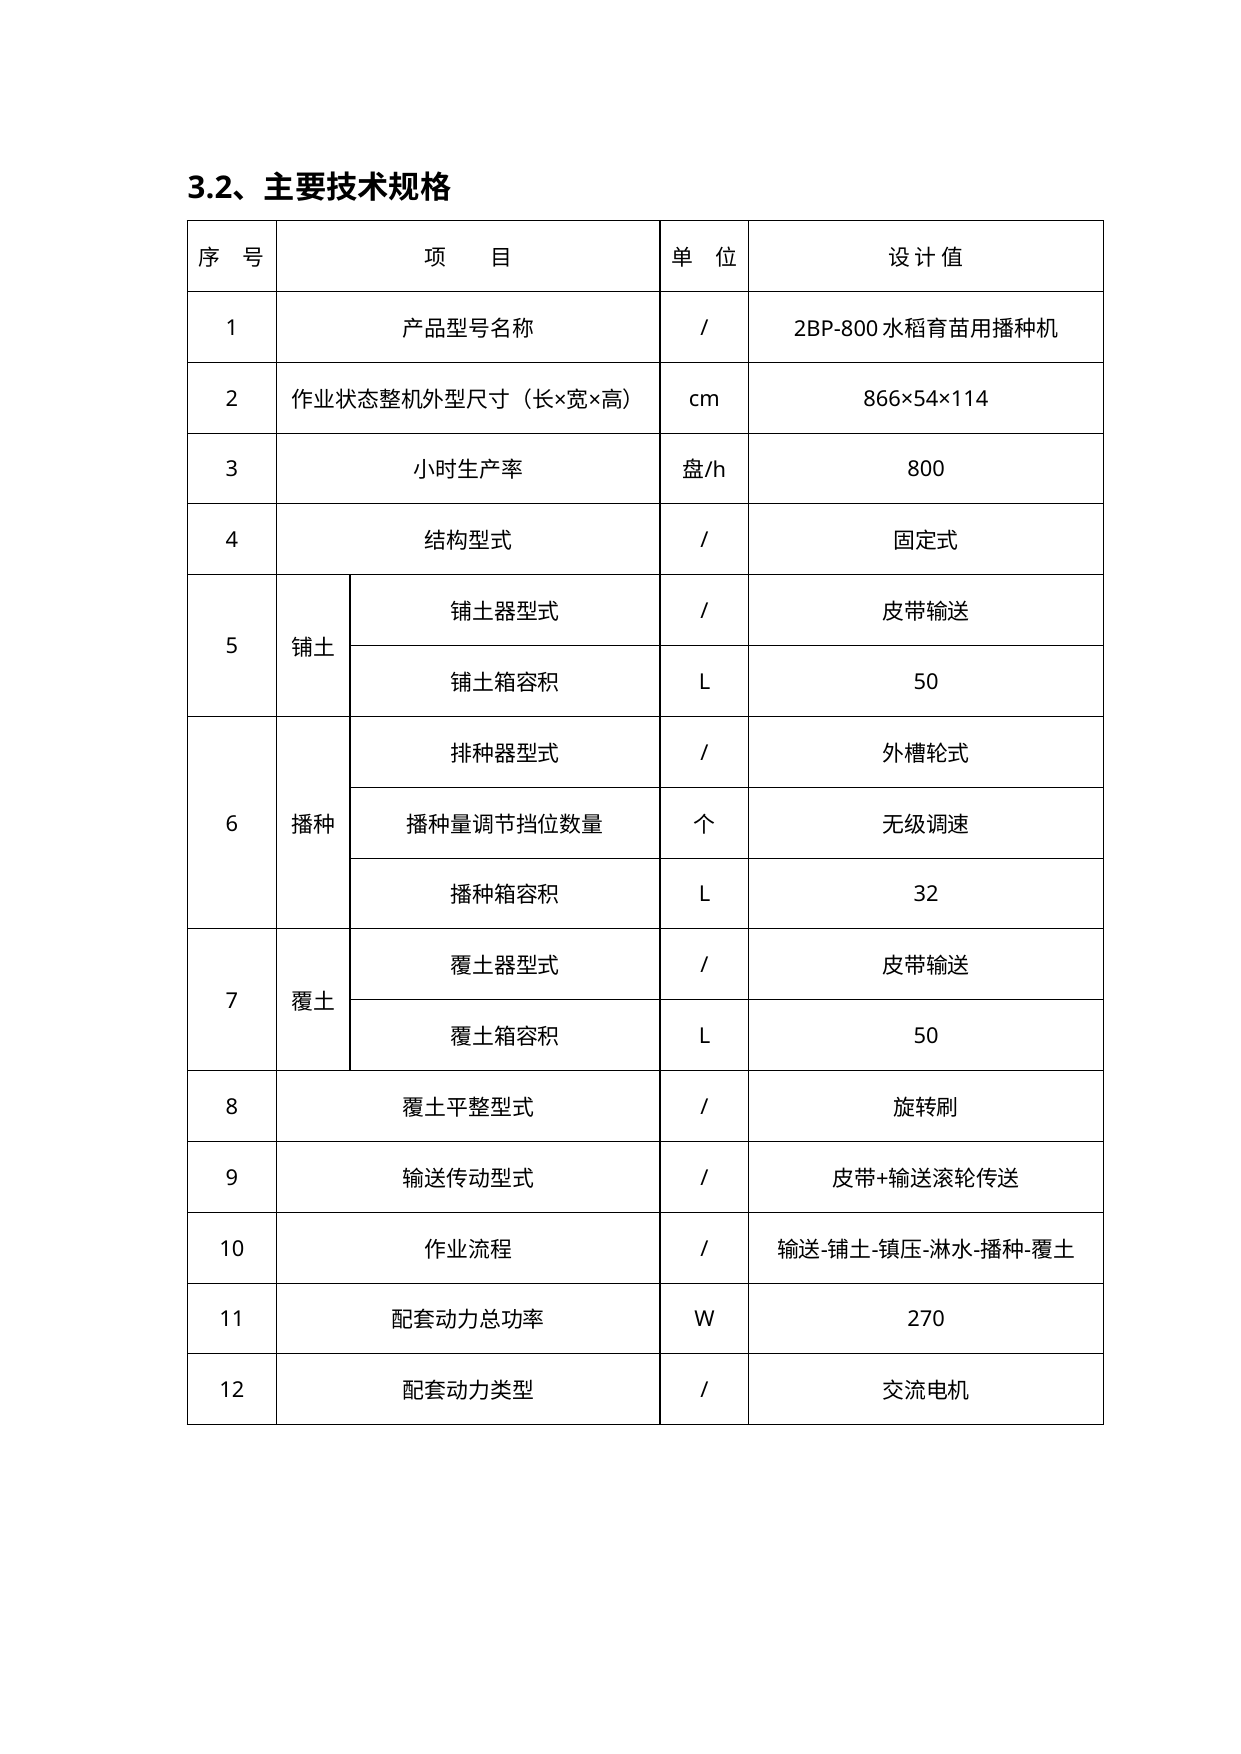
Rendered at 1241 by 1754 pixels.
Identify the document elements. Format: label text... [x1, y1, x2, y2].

table_cell 旋转刷 [749, 1071, 1103, 1141]
table_cell 作业流程 [277, 1213, 659, 1282]
table_cell 50 [749, 1000, 1103, 1070]
table_cell 11 [188, 1284, 276, 1353]
table_cell 覆土平整型式 [277, 1071, 659, 1141]
table_cell 8 [188, 1071, 276, 1141]
table_cell L [661, 859, 748, 928]
table_cell / [661, 504, 748, 574]
table_cell 小时生产率 [277, 434, 659, 503]
table_cell 4 [188, 504, 276, 574]
table_cell 覆土器型式 [351, 929, 659, 999]
table_cell 外槽轮式 [749, 717, 1103, 787]
table_cell 2 [188, 363, 276, 432]
table_cell / [661, 575, 748, 645]
table_cell 32 [749, 859, 1103, 928]
table_cell 播种箱容积 [351, 859, 659, 928]
table_cell cm [661, 363, 748, 432]
table_header 序 号 [188, 221, 276, 291]
table_header 设 计 值 [749, 221, 1103, 291]
table_cell 10 [188, 1213, 276, 1282]
table_cell 7 [188, 929, 276, 1070]
table_cell L [661, 1000, 748, 1070]
table_cell / [661, 929, 748, 999]
table_cell 皮带输送 [749, 929, 1103, 999]
table_cell 结构型式 [277, 504, 659, 574]
table_cell 固定式 [749, 504, 1103, 574]
table_cell 交流电机 [749, 1354, 1103, 1424]
table_cell 盘/h [661, 434, 748, 503]
table_cell 866×54×114 [749, 363, 1103, 432]
table_cell 270 [749, 1284, 1103, 1353]
table_cell 2BP-800水稻育苗用播种机 [749, 292, 1103, 362]
table_cell 1 [188, 292, 276, 362]
table_cell 12 [188, 1354, 276, 1424]
table_header 项 目 [277, 221, 659, 291]
table_cell 排种器型式 [351, 717, 659, 787]
table_cell L [661, 646, 748, 716]
table_cell / [661, 1213, 748, 1282]
table_cell 输送-铺土-镇压-淋水-播种-覆土 [749, 1213, 1103, 1282]
table_cell / [661, 1142, 748, 1212]
table_cell 800 [749, 434, 1103, 503]
table_cell 无级调速 [749, 788, 1103, 857]
table_cell W [661, 1284, 748, 1353]
table_cell 播种量调节挡位数量 [351, 788, 659, 857]
table_cell 配套动力总功率 [277, 1284, 659, 1353]
table_cell 铺土箱容积 [351, 646, 659, 716]
table_cell 覆土箱容积 [351, 1000, 659, 1070]
table_cell / [661, 1354, 748, 1424]
table_cell 播种 [277, 717, 349, 928]
table_cell / [661, 717, 748, 787]
table_cell 50 [749, 646, 1103, 716]
table_cell 配套动力类型 [277, 1354, 659, 1424]
table_cell 输送传动型式 [277, 1142, 659, 1212]
table_cell 铺土 [277, 575, 349, 716]
table_cell 3 [188, 434, 276, 503]
table_cell 作业状态整机外型尺寸（长×宽×高） [277, 363, 659, 432]
table_cell 6 [188, 717, 276, 928]
table_cell 覆土 [277, 929, 349, 1070]
table_cell / [661, 1071, 748, 1141]
table_cell 皮带+输送滚轮传送 [749, 1142, 1103, 1212]
table_cell 皮带输送 [749, 575, 1103, 645]
table_cell / [661, 292, 748, 362]
table_cell 个 [661, 788, 748, 857]
table_header 单 位 [661, 221, 748, 291]
table_cell 5 [188, 575, 276, 716]
text 3.2、主要技术规格 [187, 162, 1053, 207]
table_cell 9 [188, 1142, 276, 1212]
table_cell 产品型号名称 [277, 292, 659, 362]
table_cell 铺土器型式 [351, 575, 659, 645]
